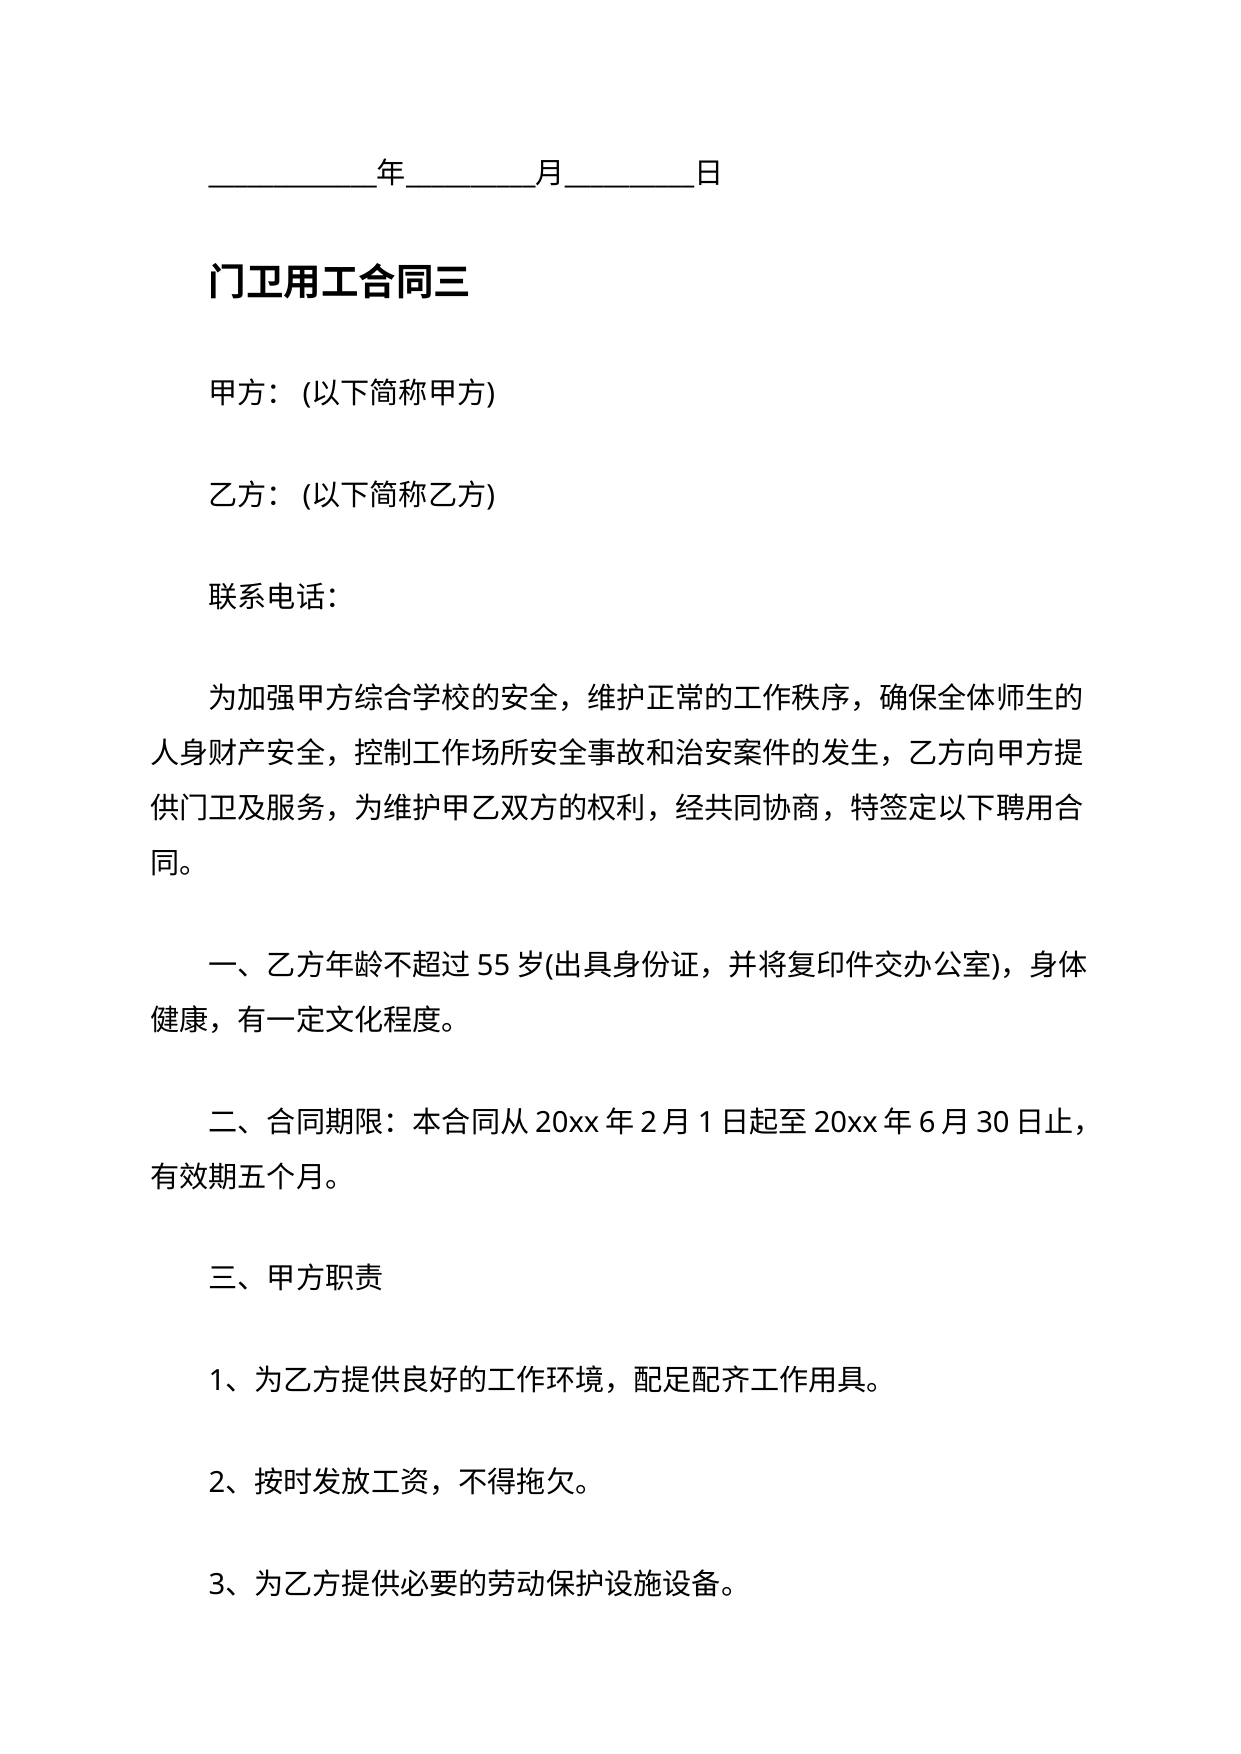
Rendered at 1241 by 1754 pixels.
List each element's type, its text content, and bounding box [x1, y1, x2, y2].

text 甲方： (以下简称甲方) [150, 369, 1090, 412]
text 一、乙方年龄不超过55岁(出具身份证，并将复印件交办公室)，身体健康，有一定文化程度。 [150, 942, 1090, 1039]
text 为加强甲方综合学校的安全，维护正常的工作秩序，确保全体师生的人身财产安全，控制工作场所安全事故和治安案件的发生，乙方向甲方提供门卫及服务，为维护甲乙双方的权利，经共同协商，特签定以下聘用合同。 [150, 675, 1090, 882]
text 二、合同期限：本合同从20xx年2月1日起至20xx年6月30日止，有效期五个月。 [150, 1098, 1090, 1196]
text _____________年__________月__________日 [150, 150, 1090, 192]
text 联系电话： [150, 573, 1090, 616]
text 门卫用工合同三 [150, 252, 1090, 306]
text 1、为乙方提供良好的工作环境，配足配齐工作用具。 [150, 1357, 1090, 1399]
text 3、为乙方提供必要的劳动保护设施设备。 [150, 1561, 1090, 1603]
text 乙方： (以下简称乙方) [150, 471, 1090, 514]
text 三、甲方职责 [150, 1255, 1090, 1297]
text 2、按时发放工资，不得拖欠。 [150, 1459, 1090, 1501]
